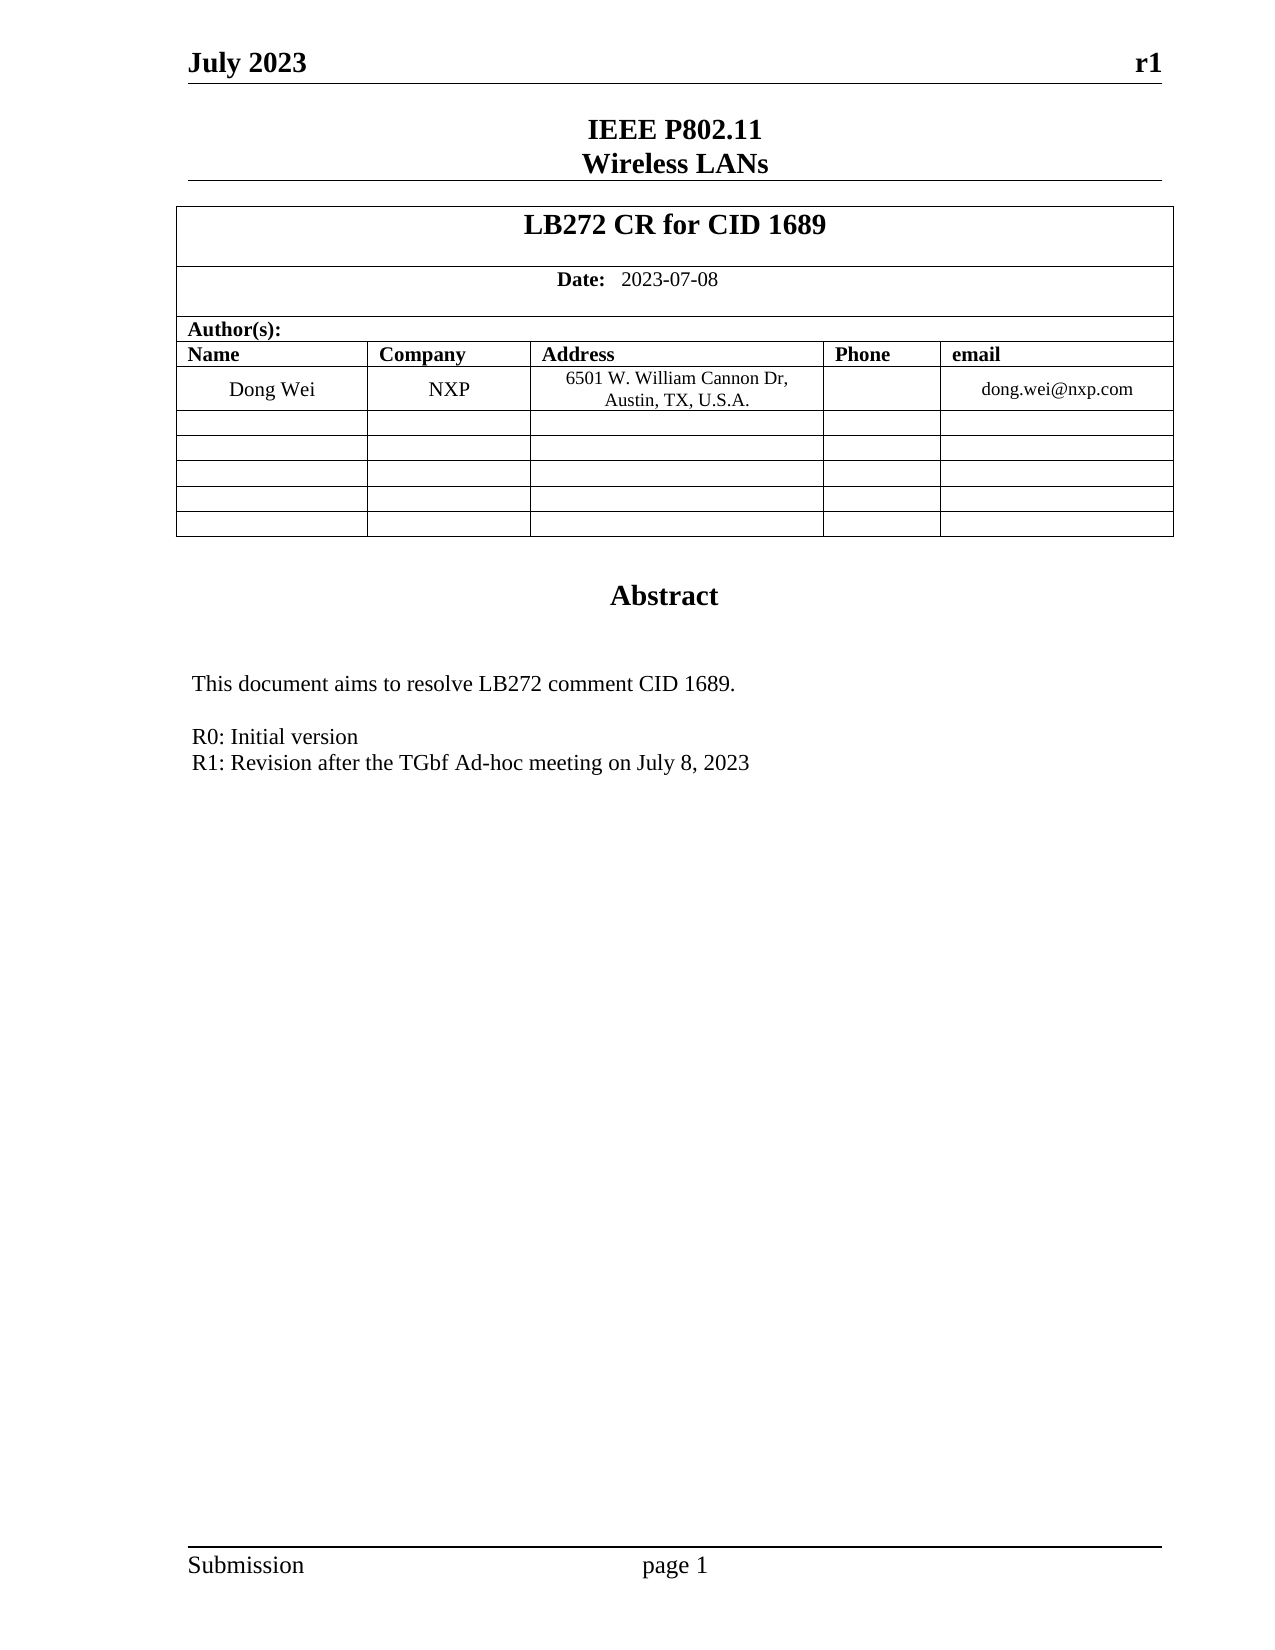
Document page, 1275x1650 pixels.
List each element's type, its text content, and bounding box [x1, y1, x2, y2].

table_cell [531, 512, 823, 536]
text IEEE P802.11 Wireless LANs [187, 112, 1162, 181]
table_cell [177, 461, 367, 486]
table_cell Author(s): [177, 317, 1173, 341]
table_cell [824, 436, 940, 460]
table_cell 6501 W. William Cannon Dr, Austin, TX, U.S.A. [531, 367, 823, 410]
table_cell Address [531, 342, 823, 366]
table_cell [824, 461, 940, 486]
table_cell [824, 512, 940, 536]
table_cell [368, 436, 530, 460]
table_cell [177, 487, 367, 511]
table_cell [941, 436, 1173, 460]
table_cell [177, 512, 367, 536]
table_cell [531, 436, 823, 460]
table_cell [368, 512, 530, 536]
table_cell [368, 411, 530, 435]
table_cell dong.wei@nxp.com [941, 367, 1173, 410]
table_cell Name [177, 342, 367, 366]
table_cell [368, 461, 530, 486]
table_cell Date: 2023-07-08 [177, 267, 1173, 316]
table_cell [941, 461, 1173, 486]
table_cell [531, 411, 823, 435]
table_cell Company [368, 342, 530, 366]
table_cell [531, 487, 823, 511]
table_cell Dong Wei [177, 367, 367, 410]
table_cell [941, 512, 1173, 536]
table_header LB272 CR for CID 1689 [177, 207, 1173, 266]
table_cell [824, 487, 940, 511]
table_cell [368, 487, 530, 511]
table_cell [824, 367, 940, 410]
table_cell [531, 461, 823, 486]
table_cell [941, 487, 1173, 511]
table_cell [177, 436, 367, 460]
table_cell email [941, 342, 1173, 366]
table_cell Phone [824, 342, 940, 366]
table_cell NXP [368, 367, 530, 410]
table_cell [941, 411, 1173, 435]
table_cell [177, 411, 367, 435]
table_cell [824, 411, 940, 435]
